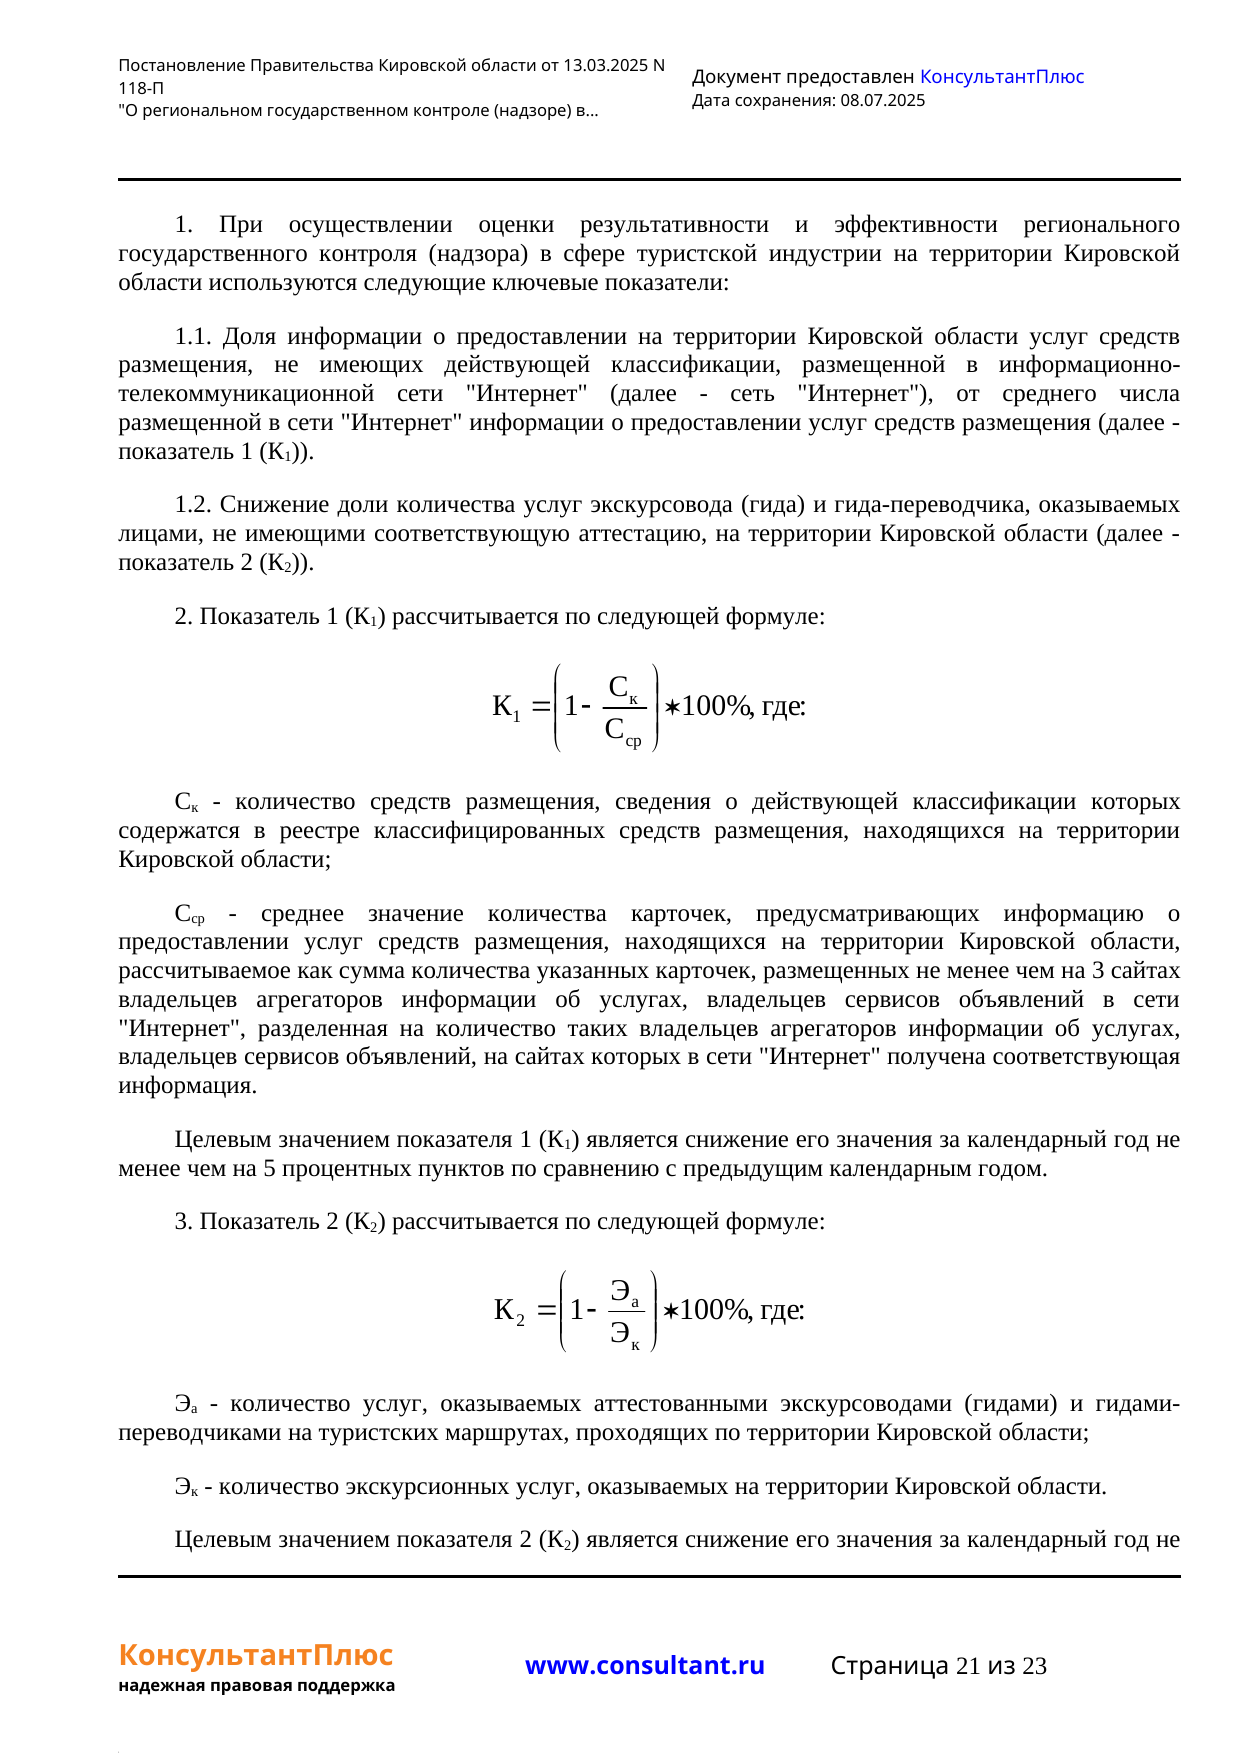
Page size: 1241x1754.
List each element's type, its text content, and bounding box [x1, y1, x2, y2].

text 2. Показатель 1 (К1) рассчитывается по следующей формуле: [118, 601, 1181, 629]
text Эк - количество экскурсионных услуг, оказываемых на территории Кировской области. [118, 1471, 1181, 1499]
text Ск - количество средств размещения, сведения о действующей классификации которых содержатся в реестре классифицированных средств размещения, находящихся на территории Кировской области; [118, 786, 1181, 873]
text 3. Показатель 2 (К2) рассчитывается по следующей формуле: [118, 1206, 1181, 1235]
text 1.2. Снижение доли количества услуг экскурсовода (гида) и гида-переводчика, оказываемых лицами, не имеющими соответствующую аттестацию, на территории Кировской области (далее - показатель 2 (К2)). [118, 489, 1181, 576]
text 1.1. Доля информации о предоставлении на территории Кировской области услуг средств размещения, не имеющих действующей классификации, размещенной в информационно-телекоммуникационной сети "Интернет" (далее - сеть "Интернет"), от среднего числа размещенной в сети "Интернет" информации о предоставлении услуг средств размещения (далее - показатель 1 (К1)). [118, 321, 1181, 464]
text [118, 1524, 1181, 1553]
text 1. При осуществлении оценки результативности и эффективности регионального государственного контроля (надзора) в сфере туристской индустрии на территории Кировской области используются следующие ключевые показатели: [118, 209, 1181, 296]
text Сср - среднее значение количества карточек, предусматривающих информацию о предоставлении услуг средств размещения, находящихся на территории Кировской области, рассчитываемое как сумма количества указанных карточек, размещенных не менее чем на 3 сайтах владельцев агрегаторов информации об услугах, владельцев сервисов объявлений в сети "Интернет", разделенная на количество таких владельцев агрегаторов информации об услугах, владельцев сервисов объявлений, на сайтах которых в сети "Интернет" получена соответствующая информация. [118, 898, 1181, 1099]
text Целевым значением показателя 1 (К1) является снижение его значения за календарный год не менее чем на 5 процентных пунктов по сравнению с предыдущим календарным годом. [118, 1124, 1181, 1181]
text Эа - количество услуг, оказываемых аттестованными экскурсоводами (гидами) и гидами-переводчиками на туристских маршрутах, проходящих по территории Кировской области; [118, 1388, 1181, 1446]
